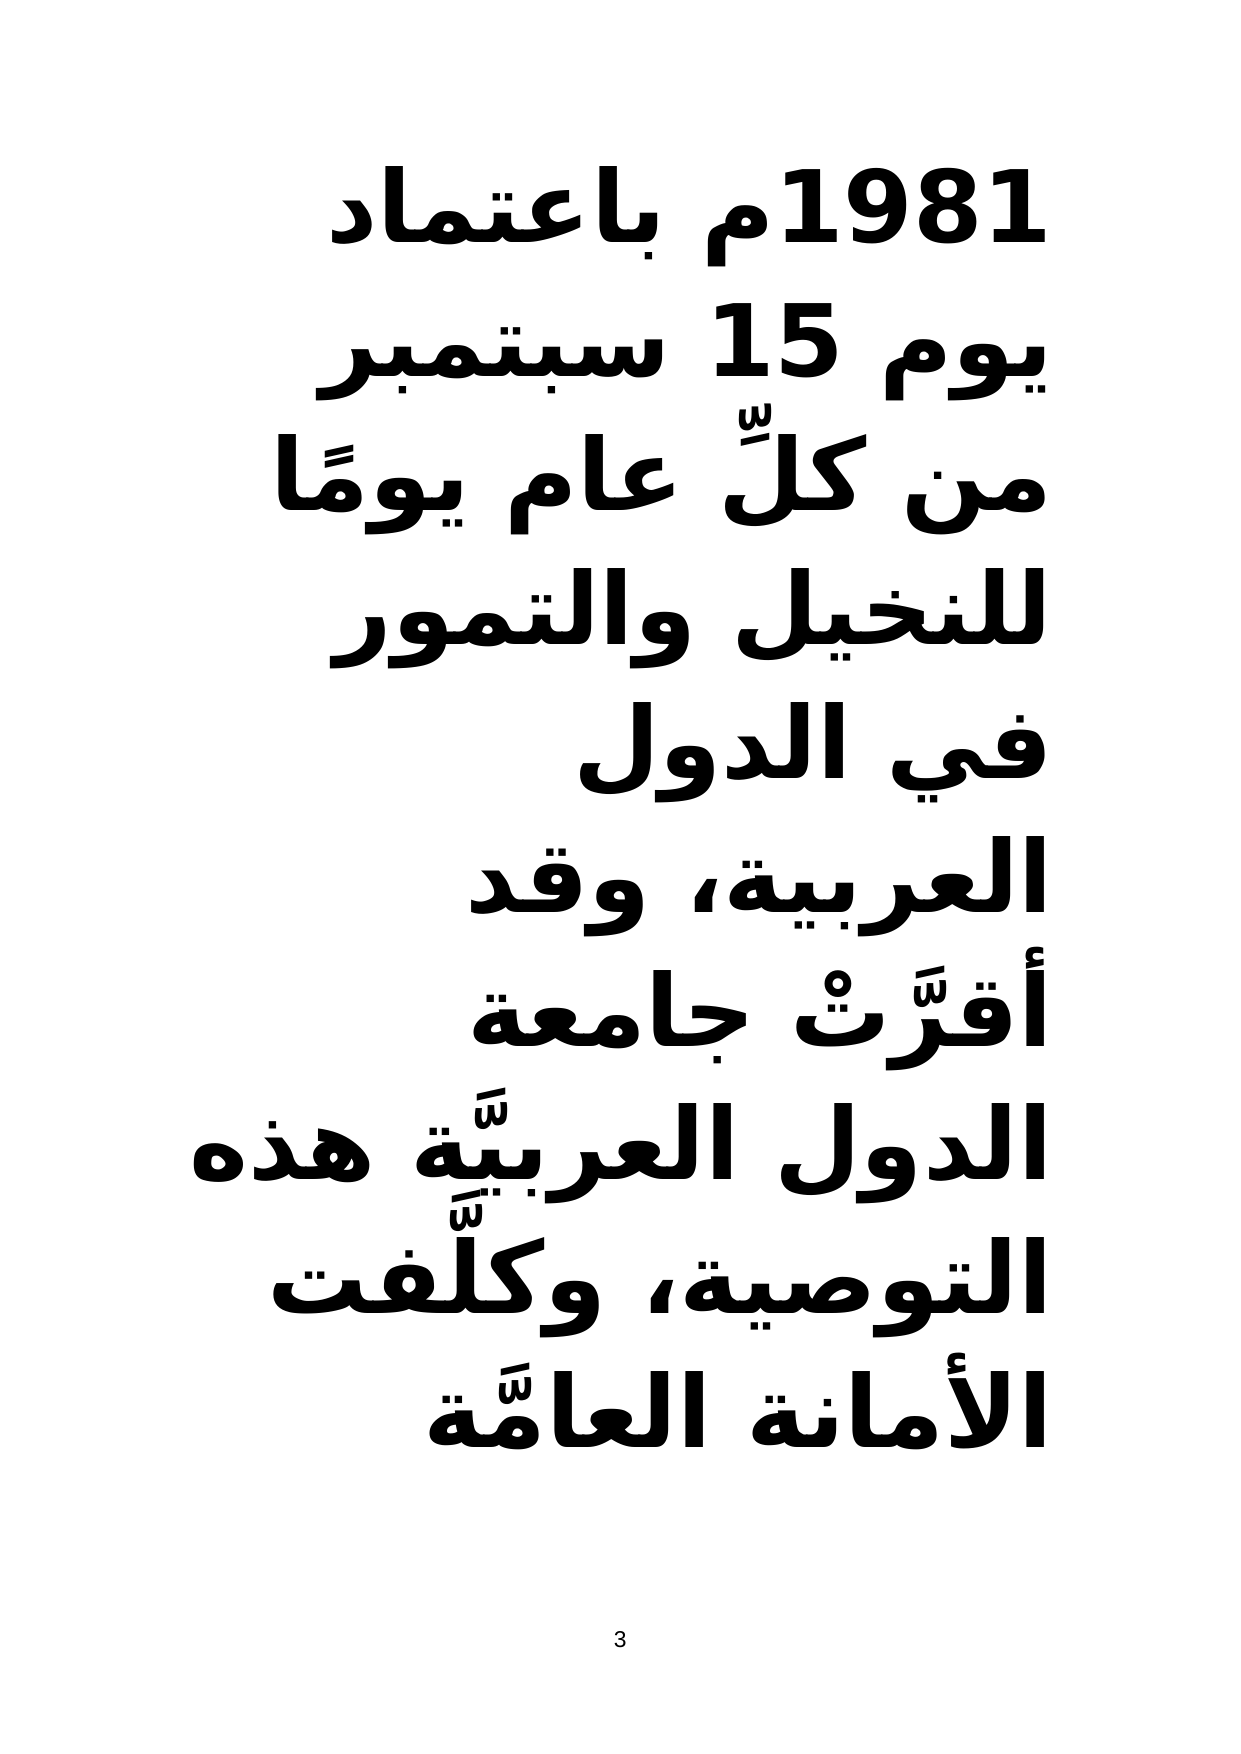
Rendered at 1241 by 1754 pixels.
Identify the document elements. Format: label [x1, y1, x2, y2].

text [187, 150, 1053, 1471]
